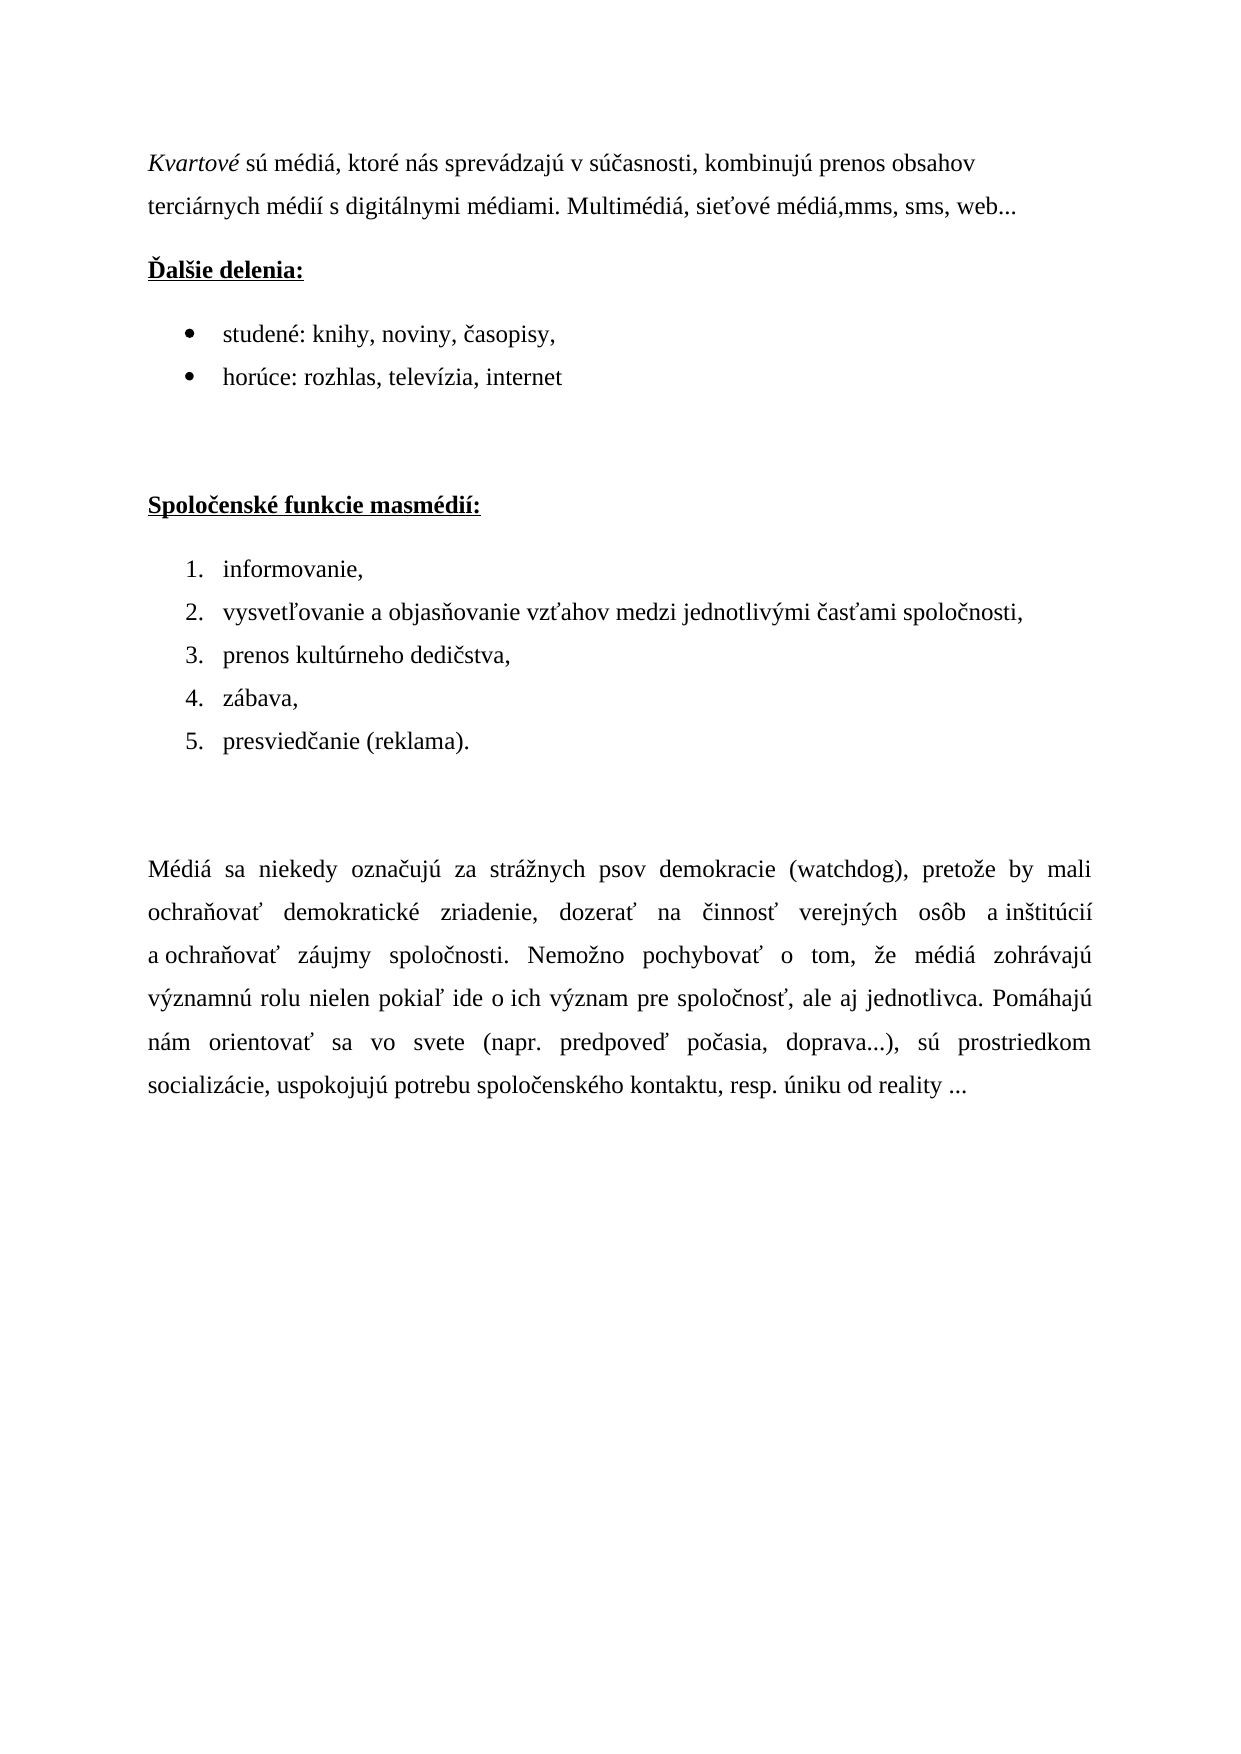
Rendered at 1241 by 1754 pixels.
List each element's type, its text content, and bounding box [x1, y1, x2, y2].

list presviedčanie (reklama). [185, 726, 1093, 755]
text Médiá sa niekedy označujú za strážnych psov demokracie (watchdog), pretože by mali ochraňovať demokratické zriadenie, dozerať na činnosť verejných osôb a inštitúcií a ochraňovať záujmy spoločnosti. Nemožno pochybovať o tom, že médiá zohrávajú významnú rolu nielen pokiaľ ide o ich význam pre spoločnosť, ale aj jednotlivca. Pomáhajú nám orientovať sa vo svete (napr. predpoveď počasia, doprava...), sú prostriedkom socializácie, uspokojujú potrebu spoločenského kontaktu, resp. úniku od reality ... [148, 854, 1093, 1098]
list horúce: rozhlas, televízia, internet [185, 362, 1093, 391]
list zábava, [185, 683, 1093, 712]
text Ďalšie delenia: [148, 255, 1093, 283]
list prenos kultúrneho dedičstva, [185, 640, 1093, 669]
text Spoločenské funkcie masmédií: [148, 490, 1093, 518]
list studené: knihy, noviny, časopisy, [185, 319, 1093, 347]
list informovanie, [185, 554, 1093, 582]
list vysvetľovanie a objasňovanie vzťahov medzi jednotlivými časťami spoločnosti, [185, 597, 1093, 626]
text Kvartové sú médiá, ktoré nás sprevádzajú v súčasnosti, kombinujú prenos obsahov terciárnych médií s digitálnymi médiami. Multimédiá, sieťové médiá,mms, sms, web... [148, 148, 1093, 219]
